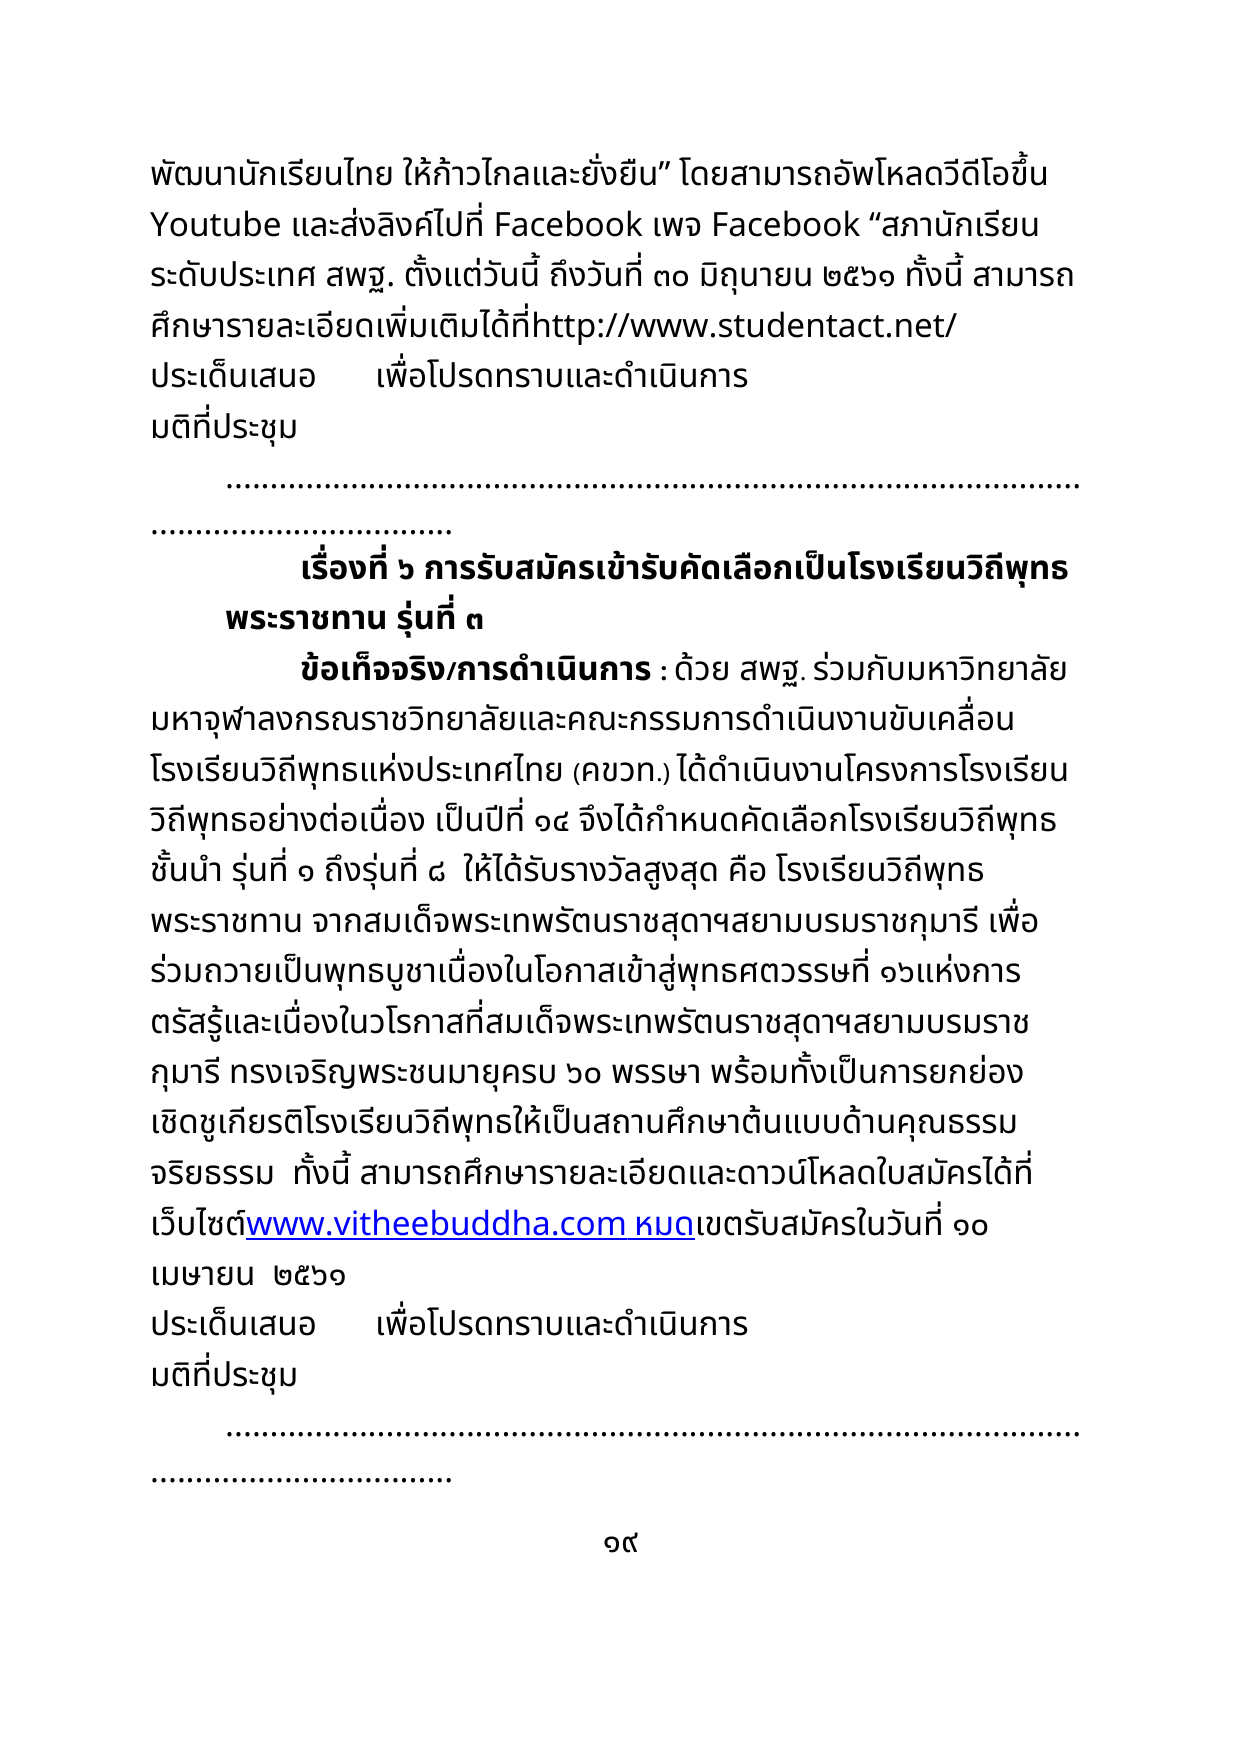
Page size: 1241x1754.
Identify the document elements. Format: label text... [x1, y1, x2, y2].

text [150, 150, 1090, 352]
text ๑๙ [150, 1517, 1090, 1567]
text เรื่องที่ ๖ การรับสมัครเข้ารับคัดเลือกเป็นโรงเรียนวิถีพุทธพระราชทาน รุ่นที่ ๓ [225, 544, 1090, 645]
text ประเด็นเสนอ เพื่อโปรดทราบและดำเนินการ [150, 1300, 1090, 1351]
text ข้อเท็จจริง/การดำเนินการ : ด้วย สพฐ. ร่วมกับมหาวิทยาลัยมหาจุฬาลงกรณราชวิทยาลัยและคณะกรรมการดำเนินงานขับเคลื่อนโรงเรียนวิถีพุทธแห่งประเทศไทย (คขวท.) ได้ดำเนินงานโครงการโรงเรียนวิถีพุทธอย่างต่อเนื่อง เป็นปีที่ ๑๔ จึงได้กำหนดคัดเลือกโรงเรียนวิถีพุทธชั้นนำ รุ่นที่ ๑ ถึงรุ่นที่ ๘ ให้ได้รับรางวัลสูงสุด คือ โรงเรียนวิถีพุทธพระราชทาน จากสมเด็จพระเทพรัตนราชสุดาฯสยามบรมราชกุมารี เพื่อร่วมถวายเป็นพุทธบูชาเนื่องในโอกาสเข้าสู่พุทธศตวรรษที่ ๑๖แห่งการตรัสรู้และเนื่องในวโรกาสที่สมเด็จพระเทพรัตนราชสุดาฯสยามบรมราชกุมารี ทรงเจริญพระชนมายุครบ ๖๐ พรรษา พร้อมทั้งเป็นการยกย่องเชิดชูเกียรติโรงเรียนวิถีพุทธให้เป็นสถานศึกษาต้นแบบด้านคุณธรรม จริยธรรม ทั้งนี้ สามารถศึกษารายละเอียดและดาวน์โหลดใบสมัครได้ที่เว็บไซต์www.vitheebuddha.comหมดเขตรับสมัครในวันที่ ๑๐ เมษายน ๒๕๖๑ [150, 645, 1090, 1300]
text มติที่ประชุม .................................................................................................................................. [150, 1351, 1090, 1492]
text มติที่ประชุม .................................................................................................................................. [150, 403, 1090, 544]
text ประเด็นเสนอ เพื่อโปรดทราบและดำเนินการ [150, 352, 1090, 403]
